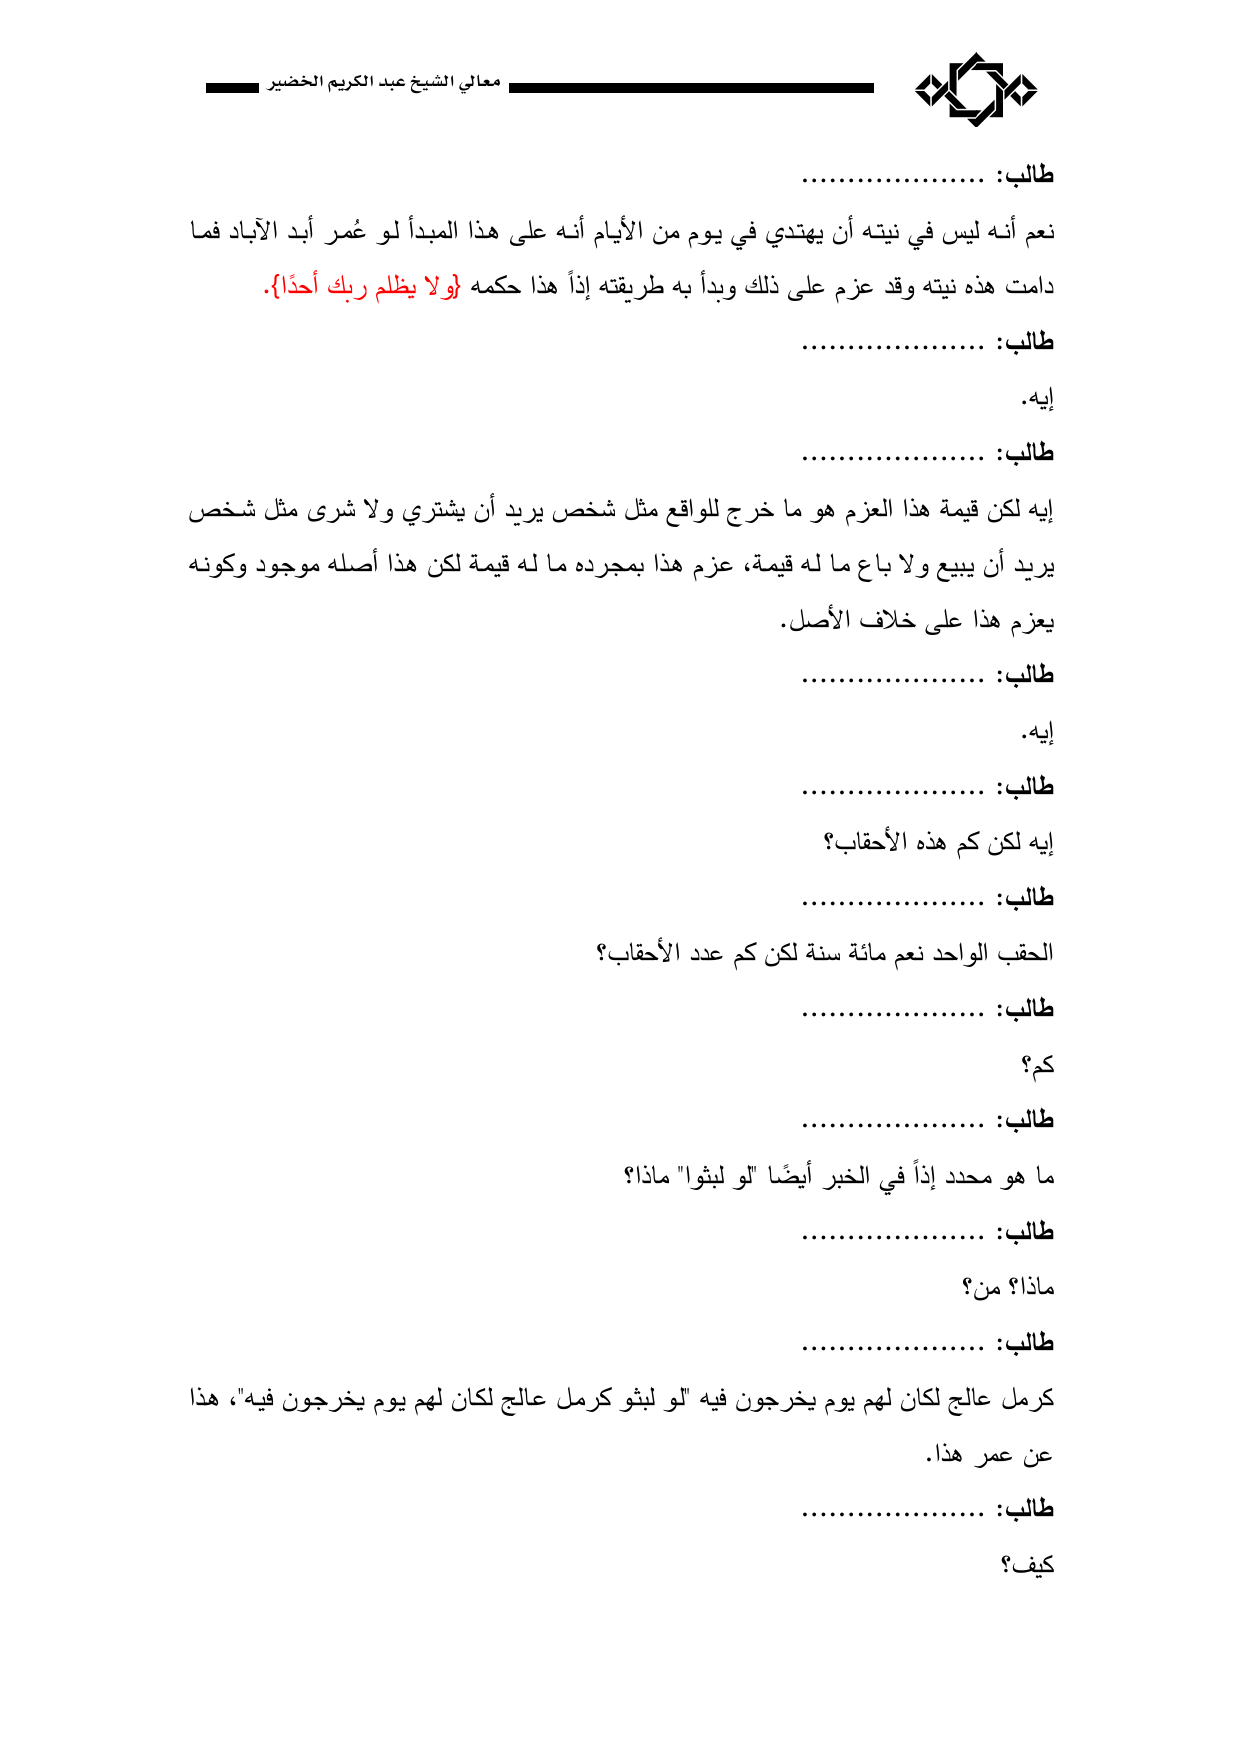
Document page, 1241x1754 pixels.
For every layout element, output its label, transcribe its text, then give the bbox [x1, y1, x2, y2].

text ماذا؟ من؟ [187, 1262, 1053, 1311]
text طالب: .................... [187, 873, 1053, 921]
text طالب: .................... [187, 428, 1053, 477]
text كم؟ [187, 1040, 1053, 1088]
text نعم أنه ليس في نيته أن يهتدي في يوم من الأيام أنه على هذا المبدأ لو عُمر أبد الآباد فما دامت هذه نيته وقد عزم على ذلك وبدأ به طريقته إذاً هذا حكمه {ولا يظلم ربك أحدًا}. [187, 206, 1053, 309]
text طالب: .................... [187, 1207, 1053, 1255]
text طالب: .................... [187, 317, 1053, 365]
text طالب: .................... [187, 1095, 1053, 1144]
text طالب: .................... [187, 762, 1053, 810]
text طالب: .................... [187, 984, 1053, 1033]
text ما هو محدد إذاً في الخبر أيضًا "لو لبثوا" ماذا؟ [187, 1151, 1053, 1199]
text إيه. [187, 706, 1053, 754]
text طالب: .................... [187, 650, 1053, 699]
text طالب: .................... [187, 1318, 1053, 1366]
text طالب: .................... [187, 150, 1053, 198]
text إيه. [187, 372, 1053, 421]
text كيف؟ [187, 1540, 1053, 1589]
text كرمل عالج لكان لهم يوم يخرجون فيه "لو لبثو كرمل عالج لكان لهم يوم يخرجون فيه"، هذا عن عمر هذا. [187, 1373, 1053, 1477]
text إيه لكن قيمة هذا العزم هو ما خرج للواقع مثل شخص يريد أن يشتري ولا شرى مثل شخص يريد أن يبيع ولا باع ما له قيمة، عزم هذا بمجرده ما له قيمة لكن هذا أصله موجود وكونه يعزم هذا على خلاف الأصل. [187, 484, 1053, 643]
text إيه لكن كم هذه الأحقاب؟ [187, 817, 1053, 866]
text طالب: .................... [187, 1484, 1053, 1533]
text الحقب الواحد نعم مائة سنة لكن كم عدد الأحقاب؟ [187, 928, 1053, 977]
